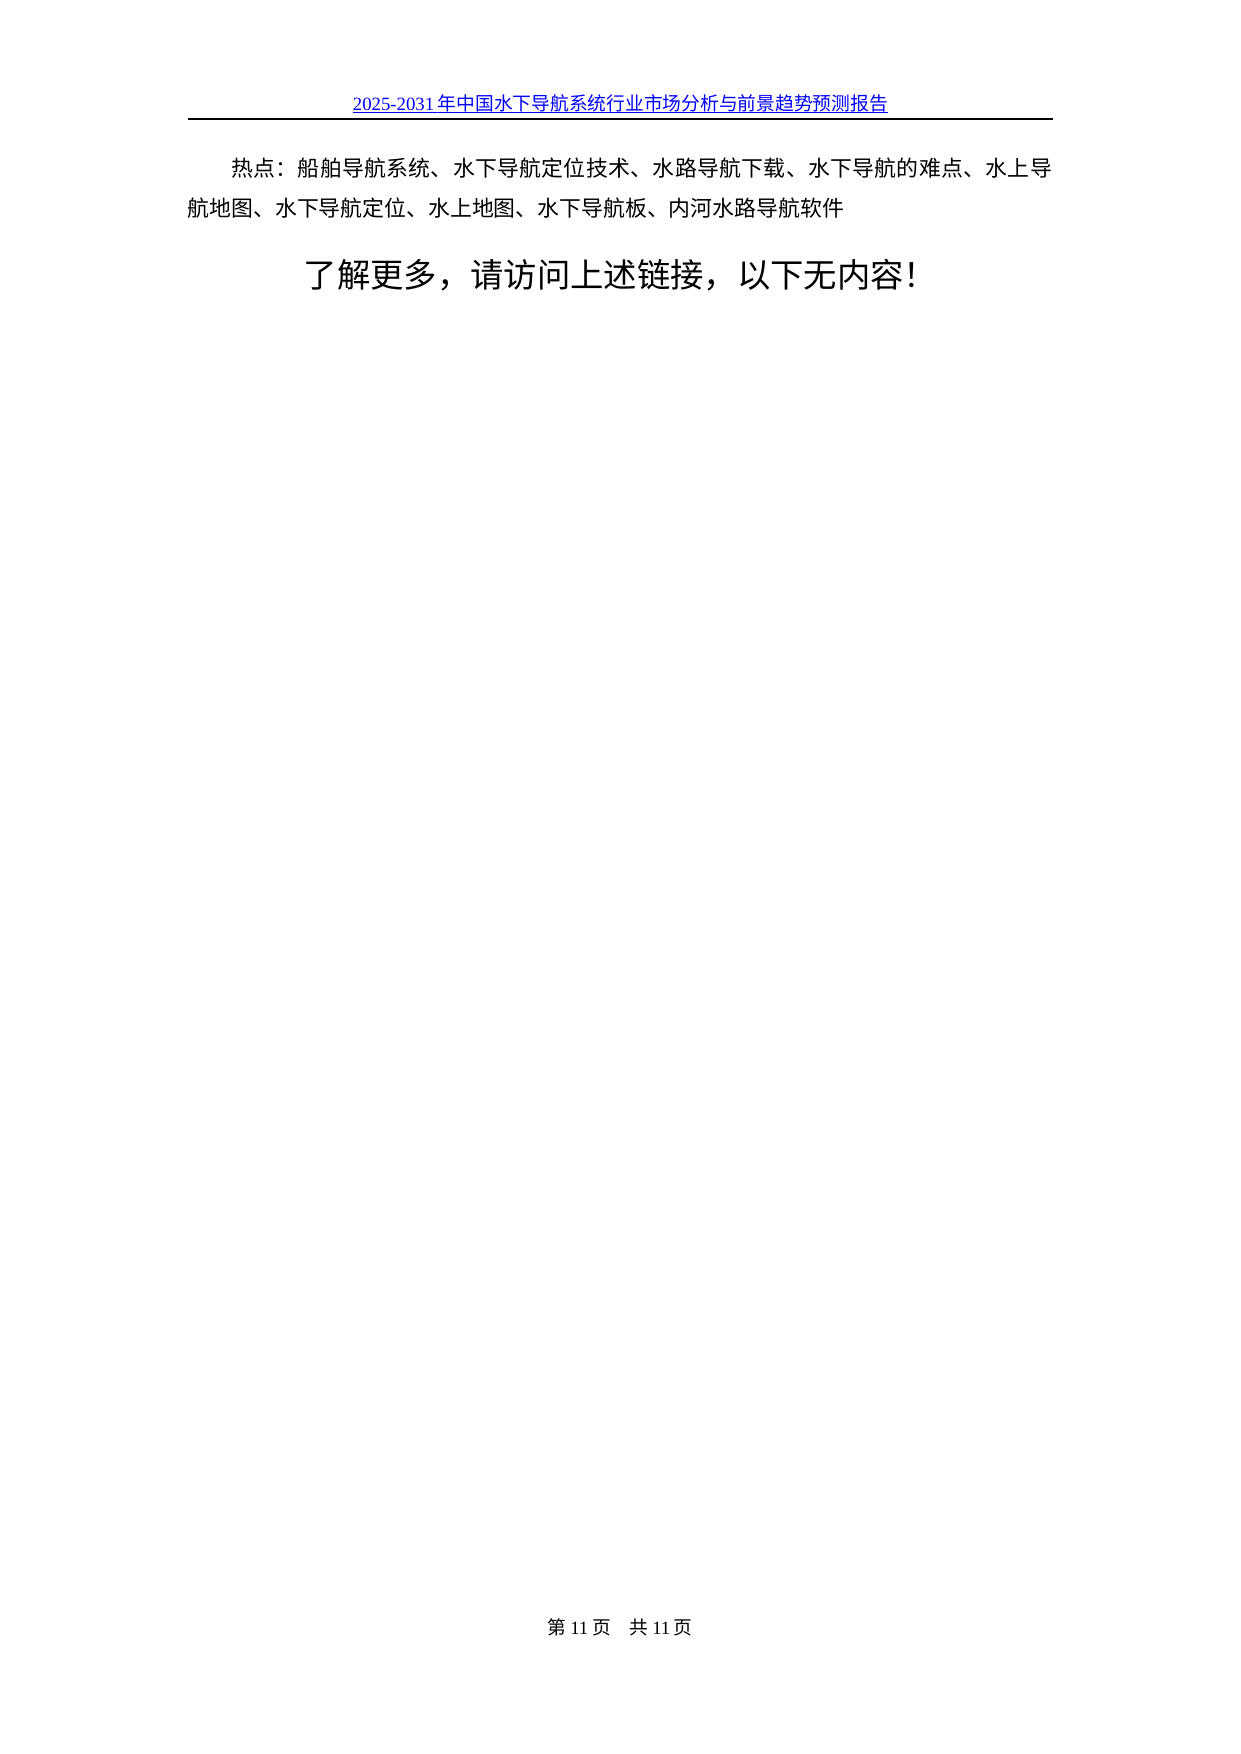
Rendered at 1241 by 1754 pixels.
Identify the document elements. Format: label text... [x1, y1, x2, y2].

text 热点：船舶导航系统、水下导航定位技术、水路导航下载、水下导航的难点、水上导航地图、水下导航定位、水上地图、水下导航板、内河水路导航软件 [187, 150, 1053, 223]
title 了解更多，请访问上述链接，以下无内容！ [187, 241, 1053, 306]
